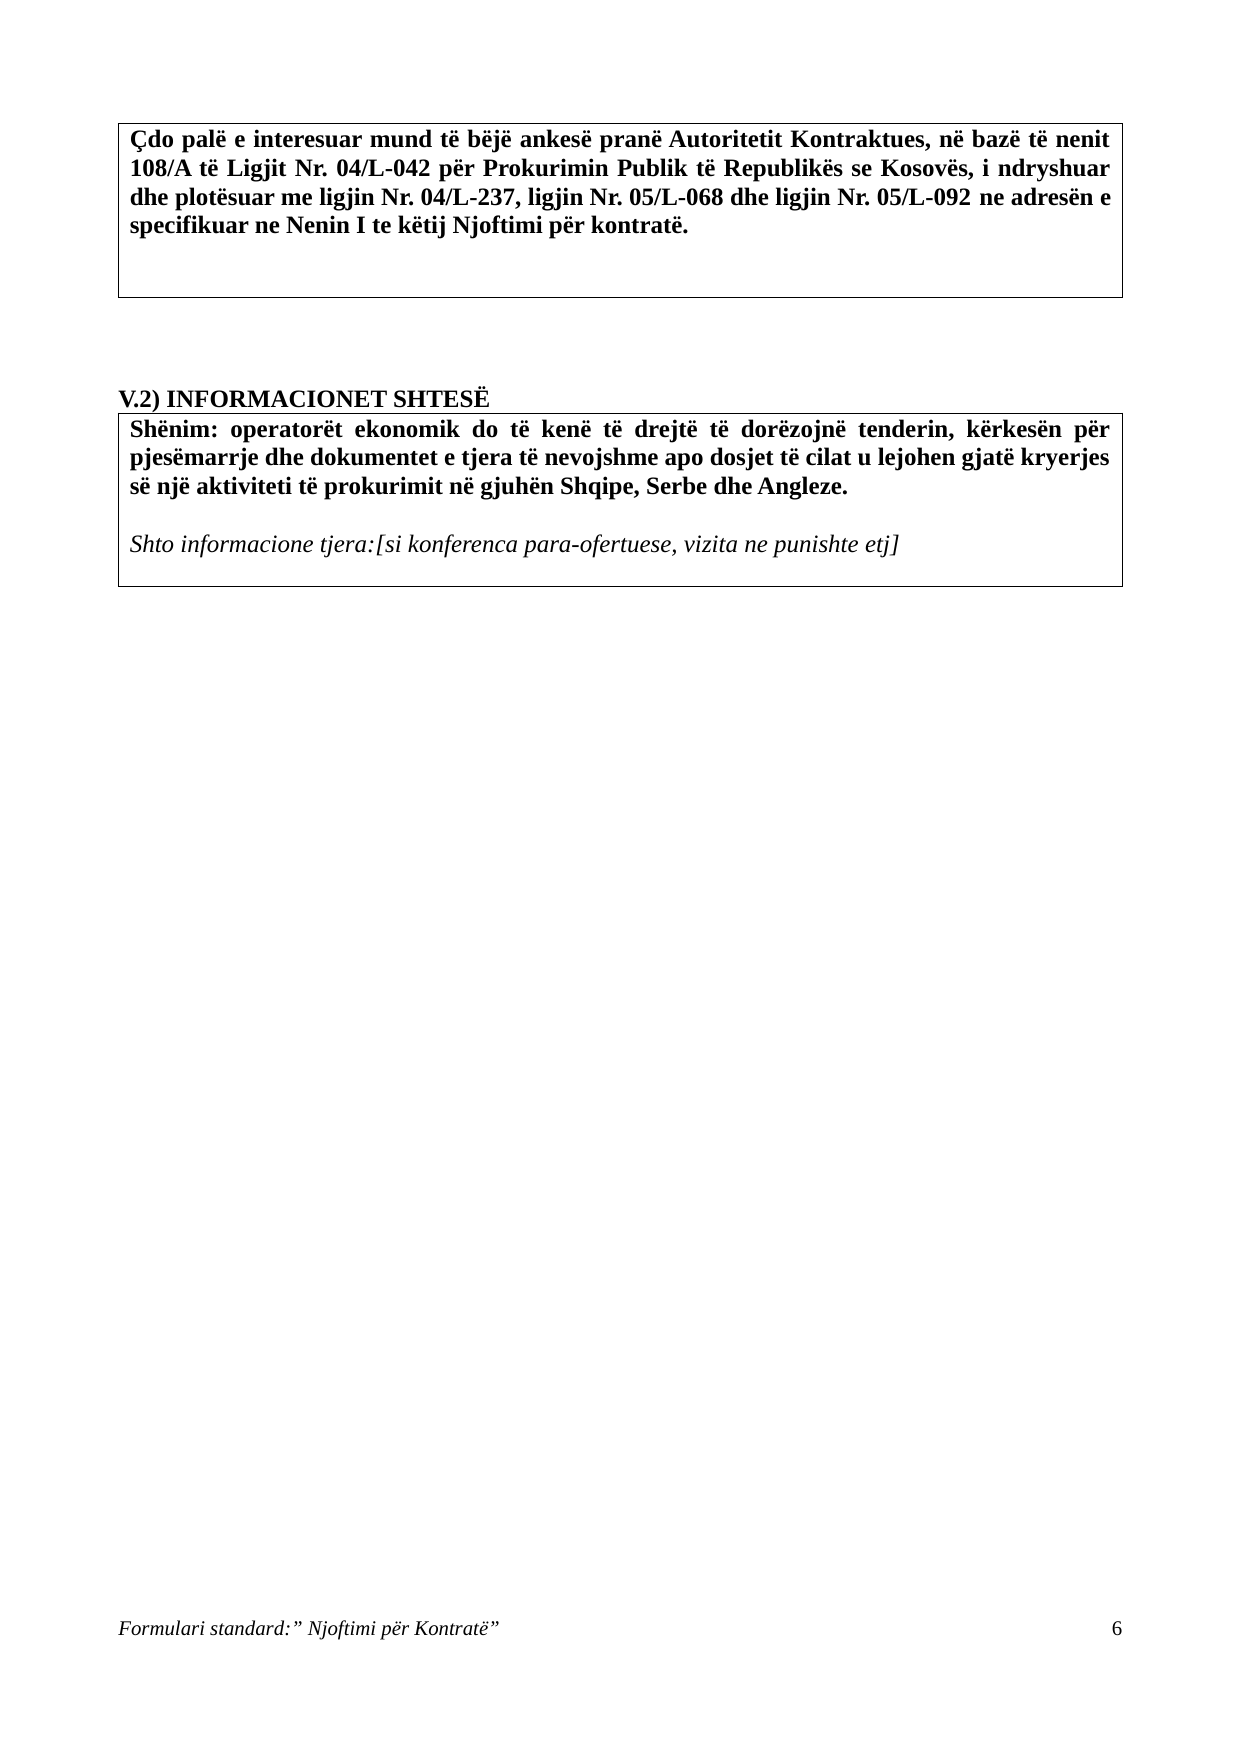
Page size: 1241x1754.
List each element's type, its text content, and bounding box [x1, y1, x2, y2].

table_header Çdo palë e interesuar mund të bëjë ankesë pranë Autoritetit Kontraktues, në bazë të nenit 108/A të Ligjit Nr. 04/L-042 për Prokurimin Publik të Republikës se Kosovës, i ndryshuar dhe plotësuar me ligjin Nr. 04/L-237, ligjin Nr. 05/L-068 dhe ligjin Nr. 05/L-092 ne adresën e specifikuar ne Nenin I te këtij Njoftimi për kontratë. [119, 124, 1122, 297]
table_header Shënim: operatorët ekonomik do të kenë të drejtë të dorëzojnë tenderin, kërkesën për pjesëmarrje dhe dokumentet e tjera të nevojshme apo dosjet të cilat u lejohen gjatë kryerjes së një aktiviteti të prokurimit në gjuhën Shqipe, Serbe dhe Angleze. Shto informacione tjera:[si konferenca para-ofertuese, vizita ne punishte etj] [119, 414, 1122, 586]
text V.2) INFORMACIONET SHTESË [118, 384, 1122, 413]
